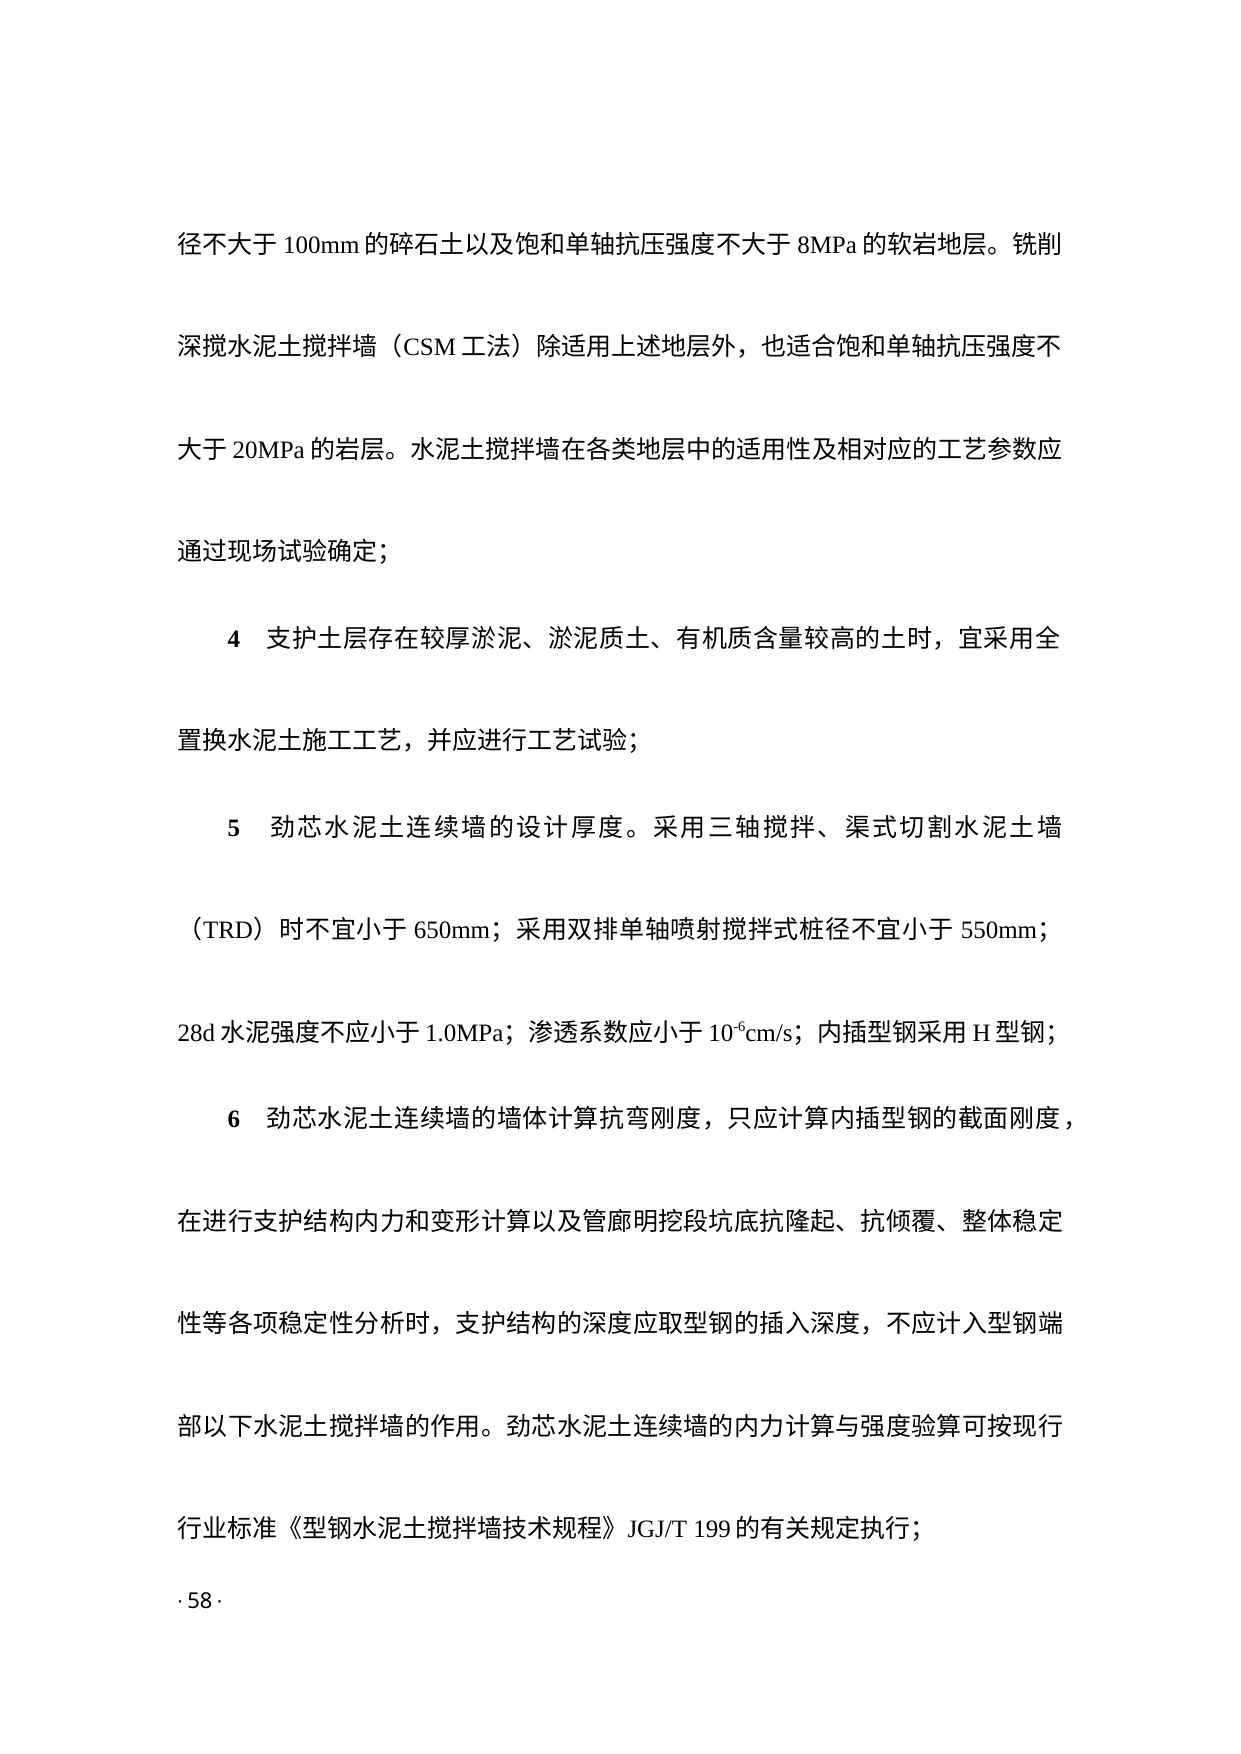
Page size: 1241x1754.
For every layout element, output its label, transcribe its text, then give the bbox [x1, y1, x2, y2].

text 4 支护土层存在较厚淤泥、淤泥质土、有机质含量较高的土时，宜采用全置换水泥土施工工艺，并应进行工艺试验； [177, 602, 1063, 773]
text 5 劲芯水泥土连续墙的设计厚度。采用三轴搅拌、渠式切割水泥土墙（TRD）时不宜小于650mm；采用双排单轴喷射搅拌式桩径不宜小于550mm；28d水泥强度不应小于1.0MPa；渗透系数应小于10-6cm/s；内插型钢采用H型钢； [177, 791, 1063, 1064]
text 6 劲芯水泥土连续墙的墙体计算抗弯刚度，只应计算内插型钢的截面刚度，在进行支护结构内力和变形计算以及管廊明挖段坑底抗隆起、抗倾覆、整体稳定性等各项稳定性分析时，支护结构的深度应取型钢的插入深度，不应计入型钢端部以下水泥土搅拌墙的作用。劲芯水泥土连续墙的内力计算与强度验算可按现行行业标准《型钢水泥土搅拌墙技术规程》JGJ/T 199的有关规定执行； [177, 1083, 1063, 1561]
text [177, 208, 1063, 584]
